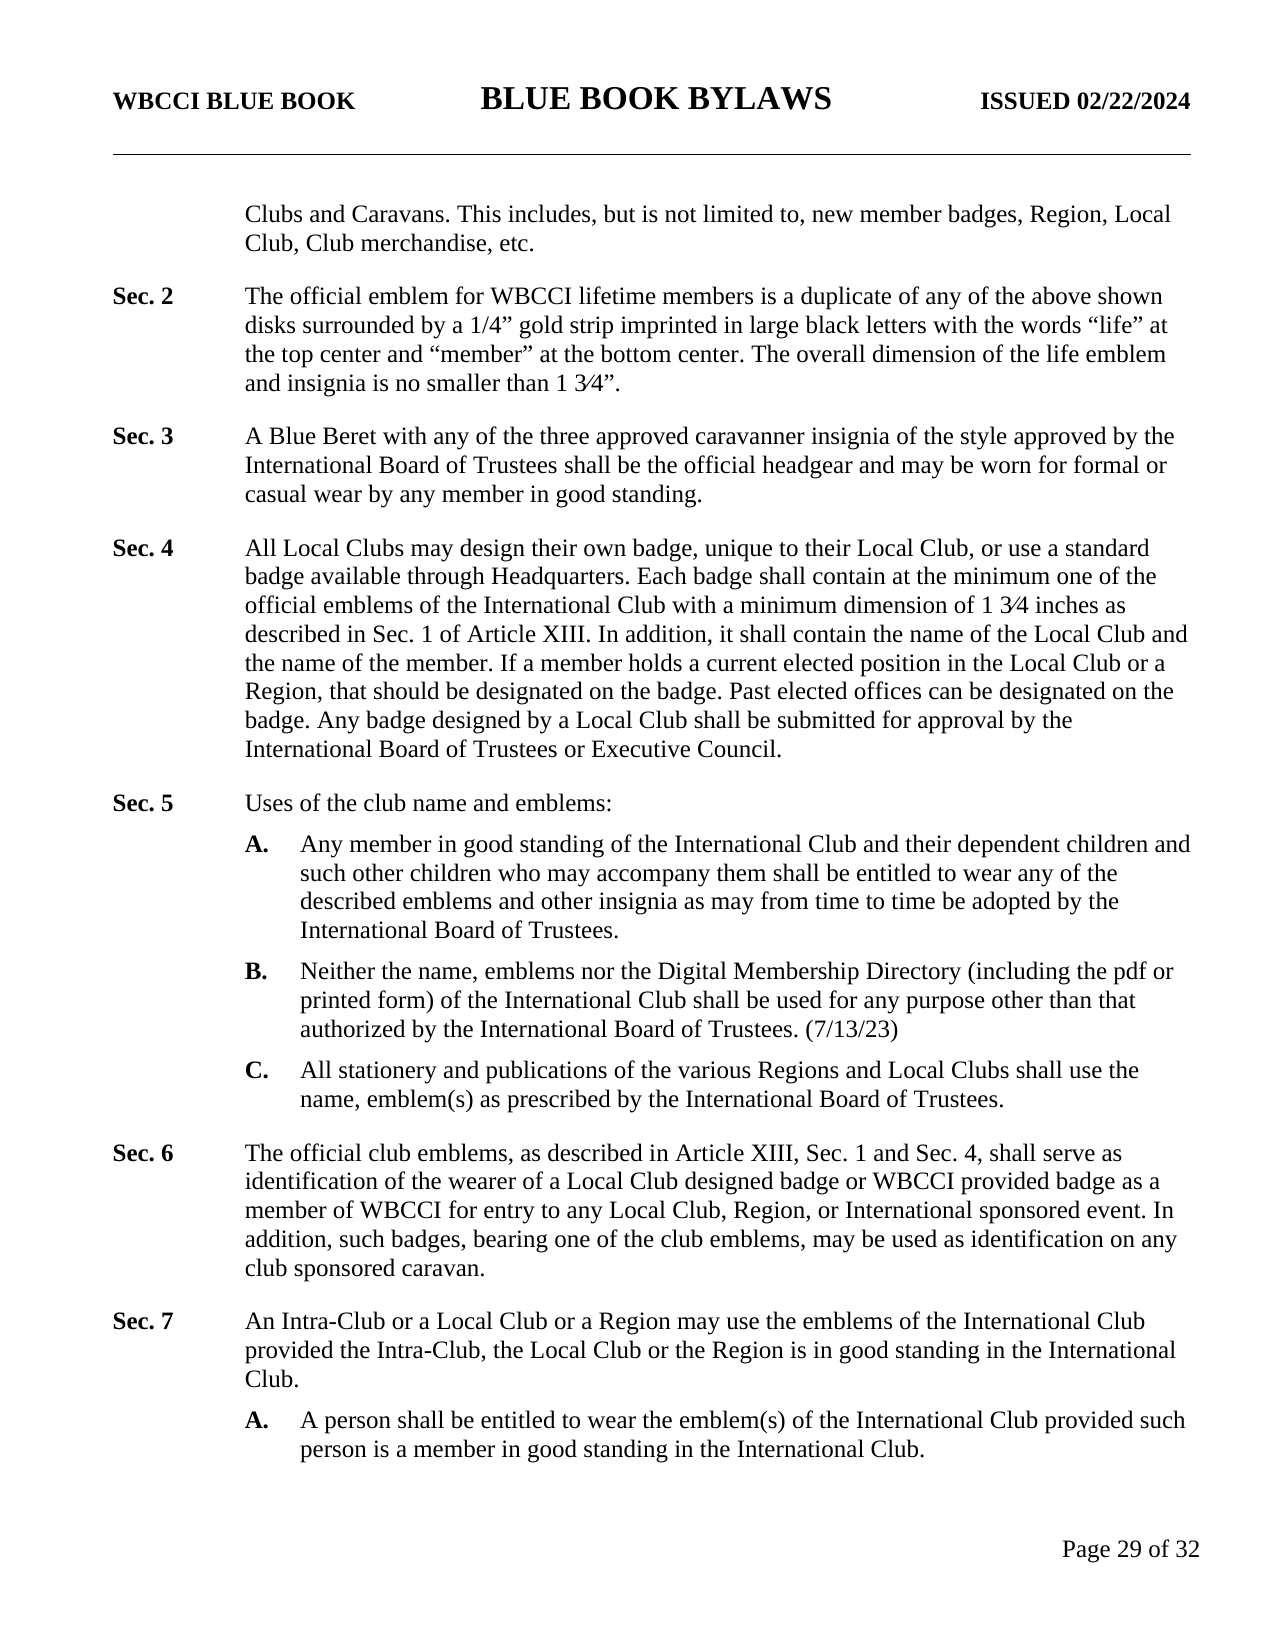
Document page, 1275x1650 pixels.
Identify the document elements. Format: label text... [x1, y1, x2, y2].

subtitle Neither the name, emblems nor the Digital Membership Directory (including the pdf or printed form) of the International Club shall be used for any purpose other than that authorized by the International Board of Trustees. (7/13/23) [244, 956, 1200, 1043]
subtitle Any member in good standing of the International Club and their dependent children and such other children who may accompany them shall be entitled to wear any of the described emblems and other insignia as may from time to time be adopted by the International Board of Trustees. [244, 829, 1200, 944]
subtitle A person shall be entitled to wear the emblem(s) of the International Club provided such person is a member in good standing in the International Club. [244, 1405, 1200, 1463]
subtitle All stationery and publications of the various Regions and Local Clubs shall use the name, emblem(s) as prescribed by the International Board of Trustees. [244, 1055, 1200, 1113]
subtitle An Intra-Club or a Local Club or a Region may use the emblems of the International Club provided the Intra-Club, the Local Club or the Region is in good standing in the International Club. [112, 1306, 1200, 1393]
subtitle The official emblem for WBCCI lifetime members is a duplicate of any of the above shown disks surrounded by a 1/4” gold strip imprinted in large black letters with the words “life” at the top center and “member” at the bottom center. The overall dimension of the life emblem and insignia is no smaller than 1 3⁄4”. [112, 281, 1200, 396]
subtitle A Blue Beret with any of the three approved caravanner insignia of the style approved by the International Board of Trustees shall be the official headgear and may be worn for formal or casual wear by any member in good standing. [112, 421, 1200, 508]
subtitle Uses of the club name and emblems: [112, 788, 1200, 816]
subtitle The official club emblems, as described in Article XIII, Sec. 1 and Sec. 4, shall serve as identification of the wearer of a Local Club designed badge or WBCCI provided badge as a member of WBCCI for entry to any Local Club, Region, or International sponsored event. In addition, such badges, bearing one of the club emblems, may be used as identification on any club sponsored caravan. [112, 1138, 1200, 1281]
subtitle All Local Clubs may design their own badge, unique to their Local Club, or use a standard badge available through Headquarters. Each badge shall contain at the minimum one of the official emblems of the International Club with a minimum dimension of 1 3⁄4 inches as described in Sec. 1 of Article XIII. In addition, it shall contain the name of the Local Club and the name of the member. If a member holds a current elected position in the Local Club or a Region, that should be designated on the badge. Past elected offices can be designated on the badge. Any badge designed by a Local Club shall be submitted for approval by the International Board of Trustees or Executive Council. [112, 533, 1200, 763]
